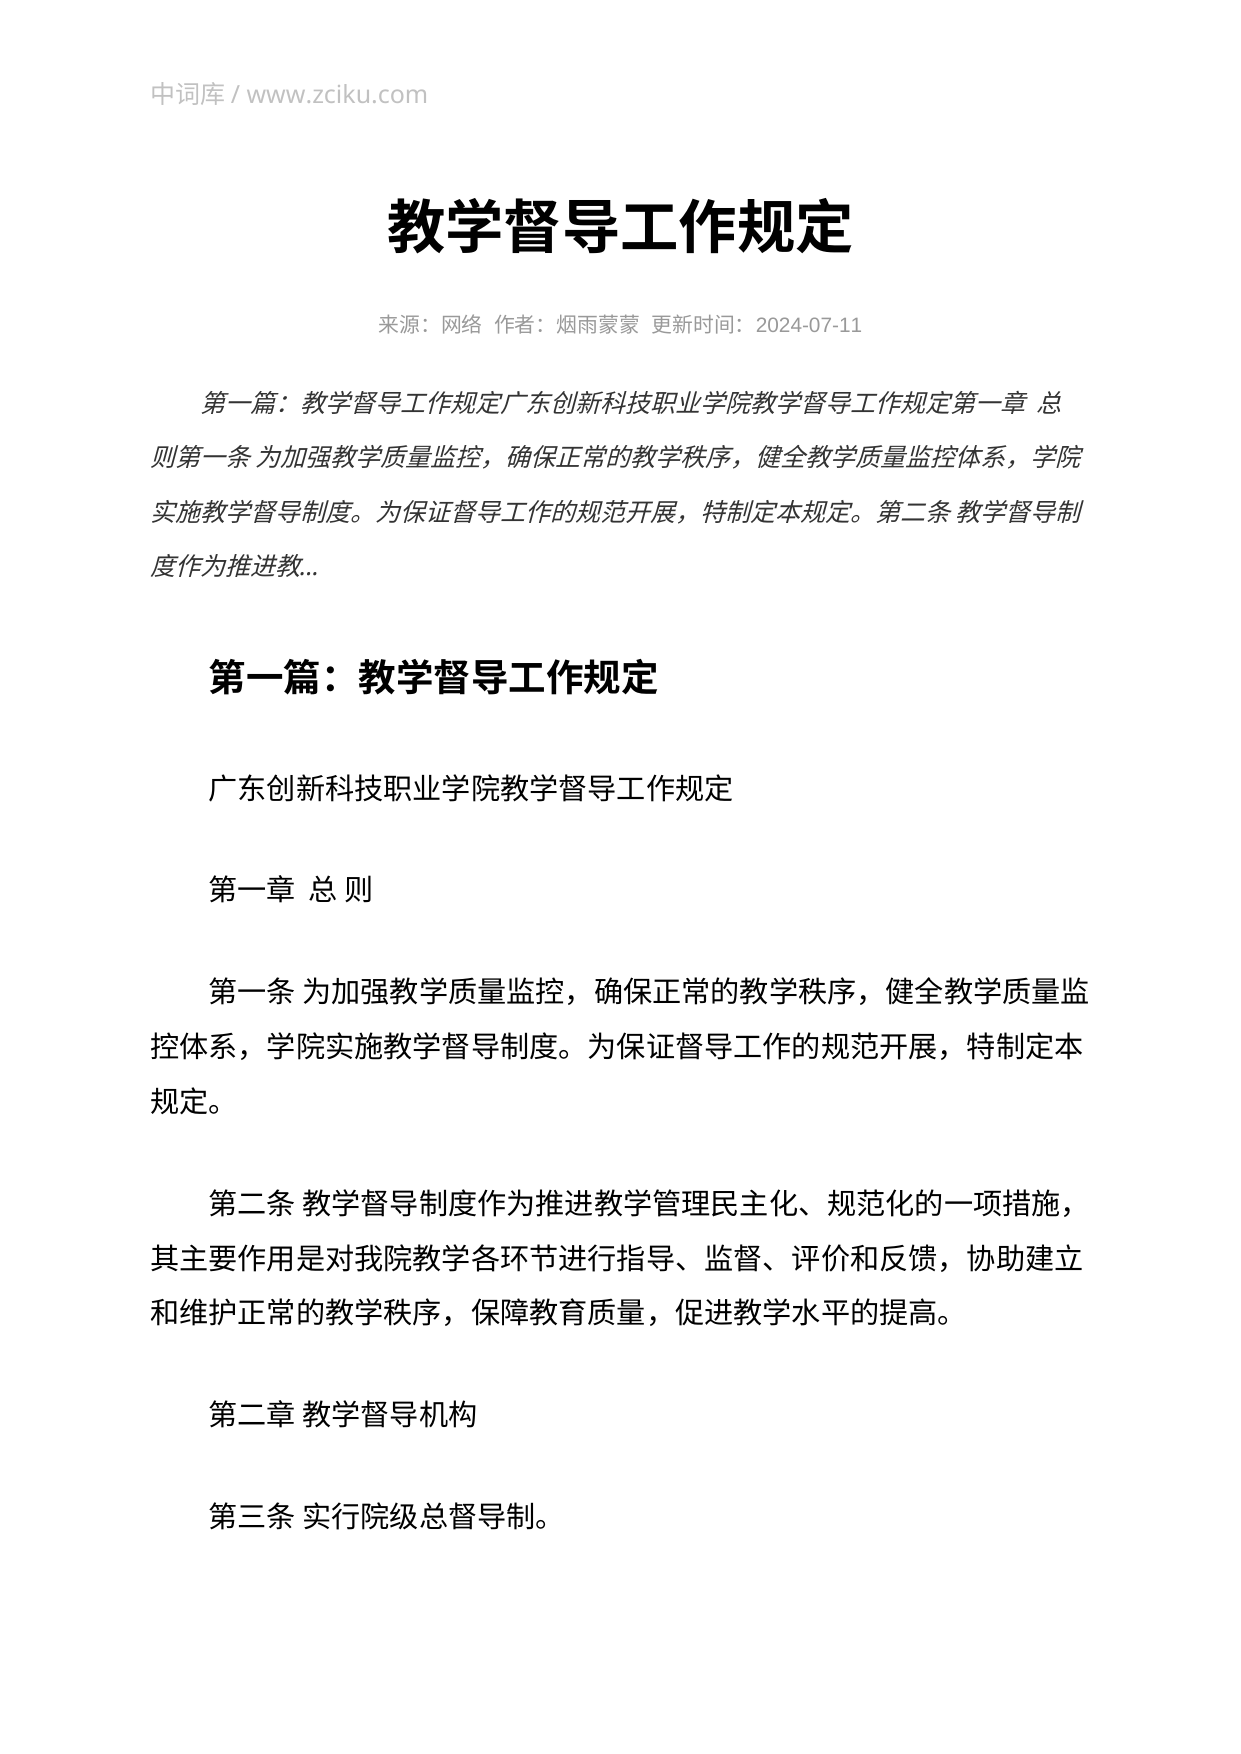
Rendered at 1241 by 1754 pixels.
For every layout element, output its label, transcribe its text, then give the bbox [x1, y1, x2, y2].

text 第一条 为加强教学质量监控，确保正常的教学秩序，健全教学质量监控体系，学院实施教学督导制度。为保证督导工作的规范开展，特制定本规定。 [150, 969, 1090, 1121]
text 第二章 教学督导机构 [150, 1392, 1090, 1434]
text 来源：网络 作者：烟雨蒙蒙 更新时间：2024-07-11 [150, 313, 1090, 337]
text 第二条 教学督导制度作为推进教学管理民主化、规范化的一项措施，其主要作用是对我院教学各环节进行指导、监督、评价和反馈，协助建立和维护正常的教学秩序，保障教育质量，促进教学水平的提高。 [150, 1180, 1090, 1332]
text 广东创新科技职业学院教学督导工作规定 [150, 765, 1090, 807]
text 第一章 总 则 [150, 867, 1090, 909]
text 第三条 实行院级总督导制。 [150, 1494, 1090, 1536]
text 第一篇：教学督导工作规定 [150, 648, 1090, 702]
text 第一篇：教学督导工作规定广东创新科技职业学院教学督导工作规定第一章 总 则第一条 为加强教学质量监控，确保正常的教学秩序，健全教学质量监控体系，学院实施教学督导制度。为保证督导工作的规范开展，特制定本规定。第二条 教学督导制度作为推进教... [150, 383, 1090, 583]
subtitle 教学督导工作规定 [150, 181, 1090, 266]
